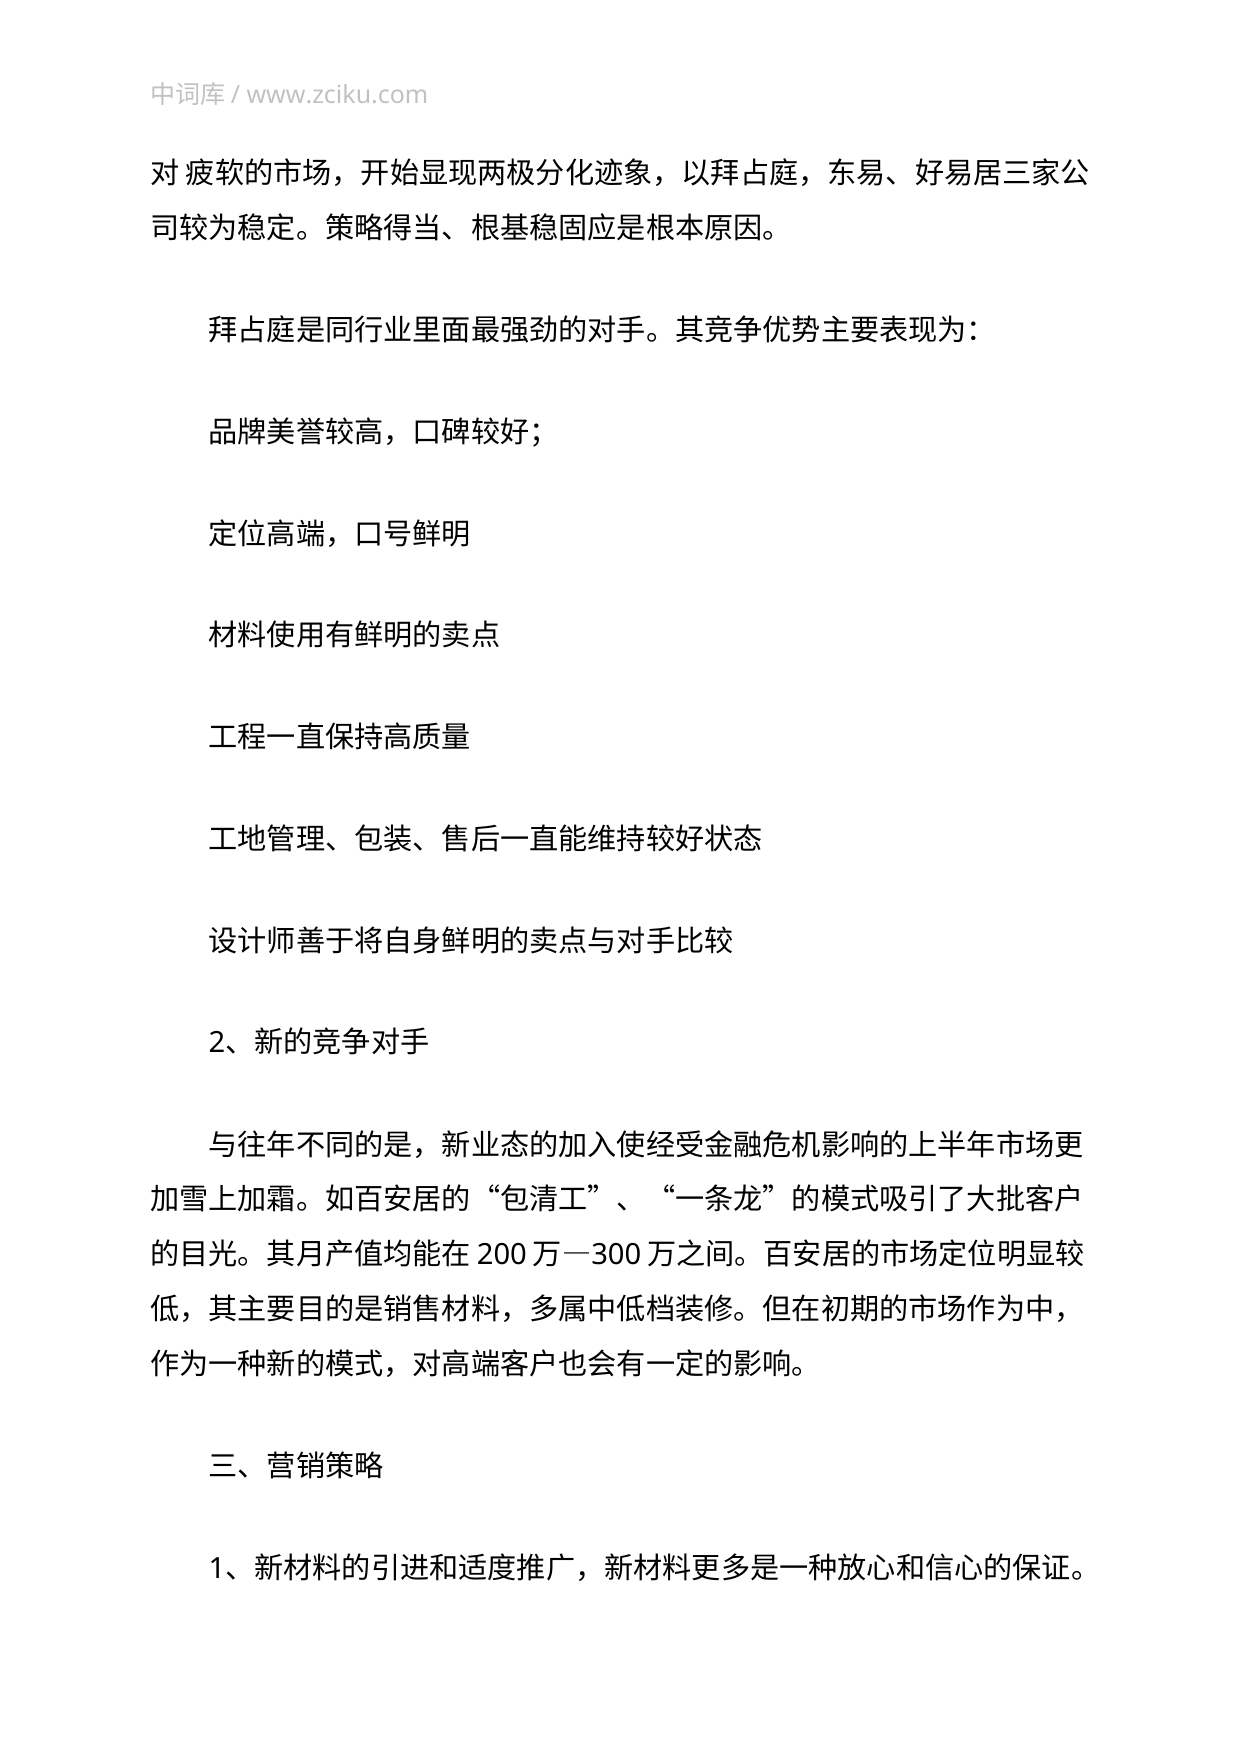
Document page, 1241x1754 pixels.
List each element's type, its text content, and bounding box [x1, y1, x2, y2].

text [150, 150, 1090, 247]
text 定位高端，口号鲜明 [150, 510, 1090, 552]
text 设计师善于将自身鲜明的卖点与对手比较 [150, 917, 1090, 959]
text 与往年不同的是，新业态的加入使经受金融危机影响的上半年市场更加雪上加霜。如百安居的“包清工”、“一条龙”的模式吸引了大批客户的目光。其月产值均能在200万—300万之间。百安居的市场定位明显较低，其主要目的是销售材料，多属中低档装修。但在初期的市场作为中，作为一种新的模式，对高端客户也会有一定的影响。 [150, 1121, 1090, 1383]
text 三、营销策略 [150, 1442, 1090, 1485]
text 拜占庭是同行业里面最强劲的对手。其竞争优势主要表现为： [150, 307, 1090, 349]
text 材料使用有鲜明的卖点 [150, 612, 1090, 654]
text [150, 1544, 1090, 1587]
text 工地管理、包装、售后一直能维持较好状态 [150, 816, 1090, 858]
text 工程一直保持高质量 [150, 714, 1090, 756]
text 2、新的竞争对手 [150, 1019, 1090, 1061]
text 品牌美誉较高，口碑较好； [150, 408, 1090, 451]
